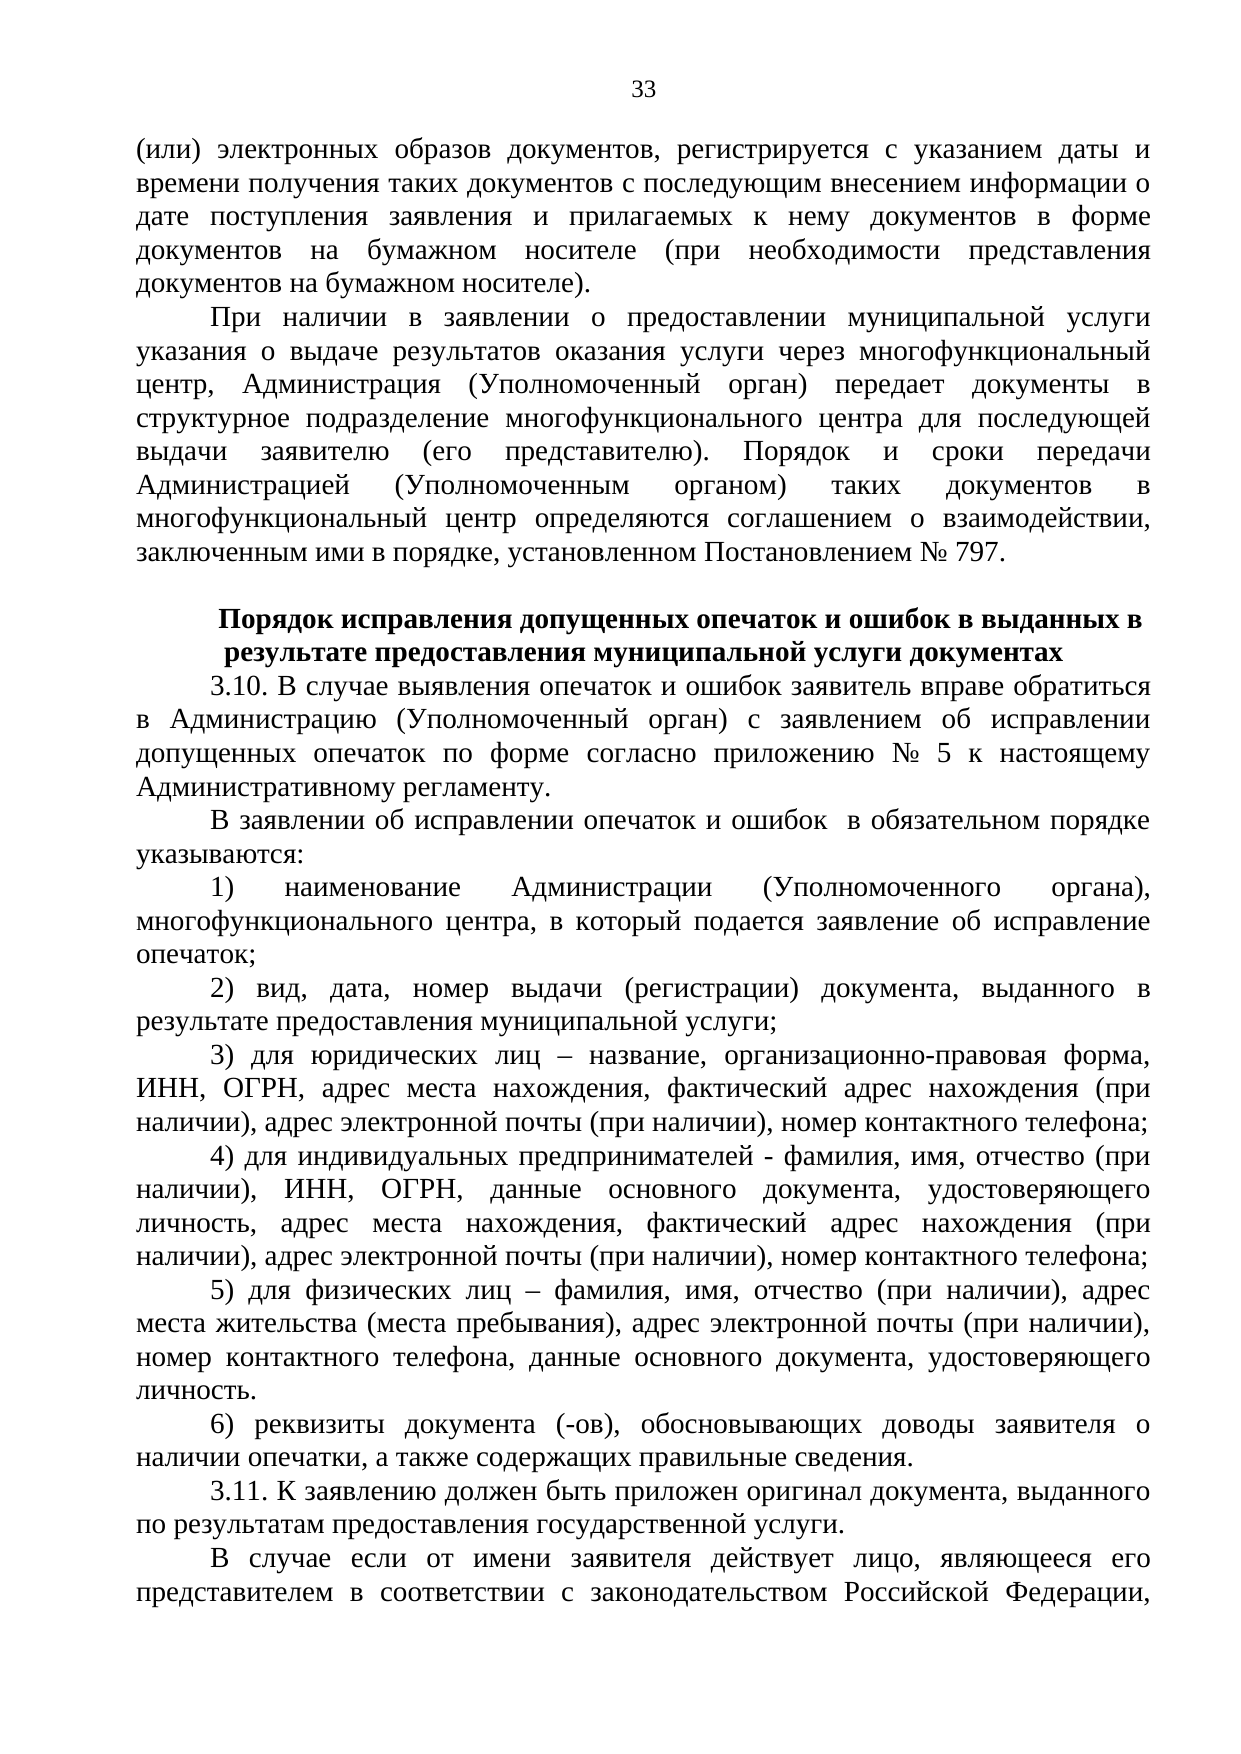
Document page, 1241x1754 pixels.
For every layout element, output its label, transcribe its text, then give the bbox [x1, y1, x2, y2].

text 1) наименование Администрации (Уполномоченного органа), многофункционального центра, в который подается заявление об исправление опечаток; [136, 869, 1152, 970]
text 2) вид, дата, номер выдачи (регистрации) документа, выданного в результате предоставления муниципальной услуги; [136, 970, 1152, 1037]
text В заявлении об исправлении опечаток и ошибок в обязательном порядке указываются: [136, 802, 1152, 869]
text 6) реквизиты документа (-ов), обосновывающих доводы заявителя о наличии опечатки, а также содержащих правильные сведения. [136, 1406, 1152, 1473]
text 3.11. К заявлению должен быть приложен оригинал документа, выданного по результатам предоставления государственной услуги. [136, 1473, 1152, 1540]
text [136, 1540, 1152, 1607]
text 3.10. В случае выявления опечаток и ошибок заявитель вправе обратиться в Администрацию (Уполномоченный орган) с заявлением об исправлении допущенных опечаток по форме согласно приложению № 5 к настоящему Административному регламенту. [136, 668, 1152, 802]
text Порядок исправления допущенных опечаток и ошибок в выданных в результате предоставления муниципальной услуги документах [136, 601, 1152, 668]
text 5) для физических лиц – фамилия, имя, отчество (при наличии), адрес места жительства (места пребывания), адрес электронной почты (при наличии), номер контактного телефона, данные основного документа, удостоверяющего личность. [136, 1272, 1152, 1406]
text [136, 131, 1152, 299]
text 3) для юридических лиц – название, организационно-правовая форма, ИНН, ОГРН, адрес места нахождения, фактический адрес нахождения (при наличии), адрес электронной почты (при наличии), номер контактного телефона; [136, 1037, 1152, 1138]
text При наличии в заявлении о предоставлении муниципальной услуги указания о выдаче результатов оказания услуги через многофункциональный центр, Администрация (Уполномоченный орган) передает документы в структурное подразделение многофункционального центра для последующей выдачи заявителю (его представителю). Порядок и сроки передачи Администрацией (Уполномоченным органом) таких документов в многофункциональный центр определяются соглашением о взаимодействии, заключенным ими в порядке, установленном Постановлением № 797. [136, 299, 1152, 567]
text 4) для индивидуальных предпринимателей - фамилия, имя, отчество (при наличии), ИНН, ОГРН, данные основного документа, удостоверяющего личность, адрес места нахождения, фактический адрес нахождения (при наличии), адрес электронной почты (при наличии), номер контактного телефона; [136, 1138, 1152, 1272]
